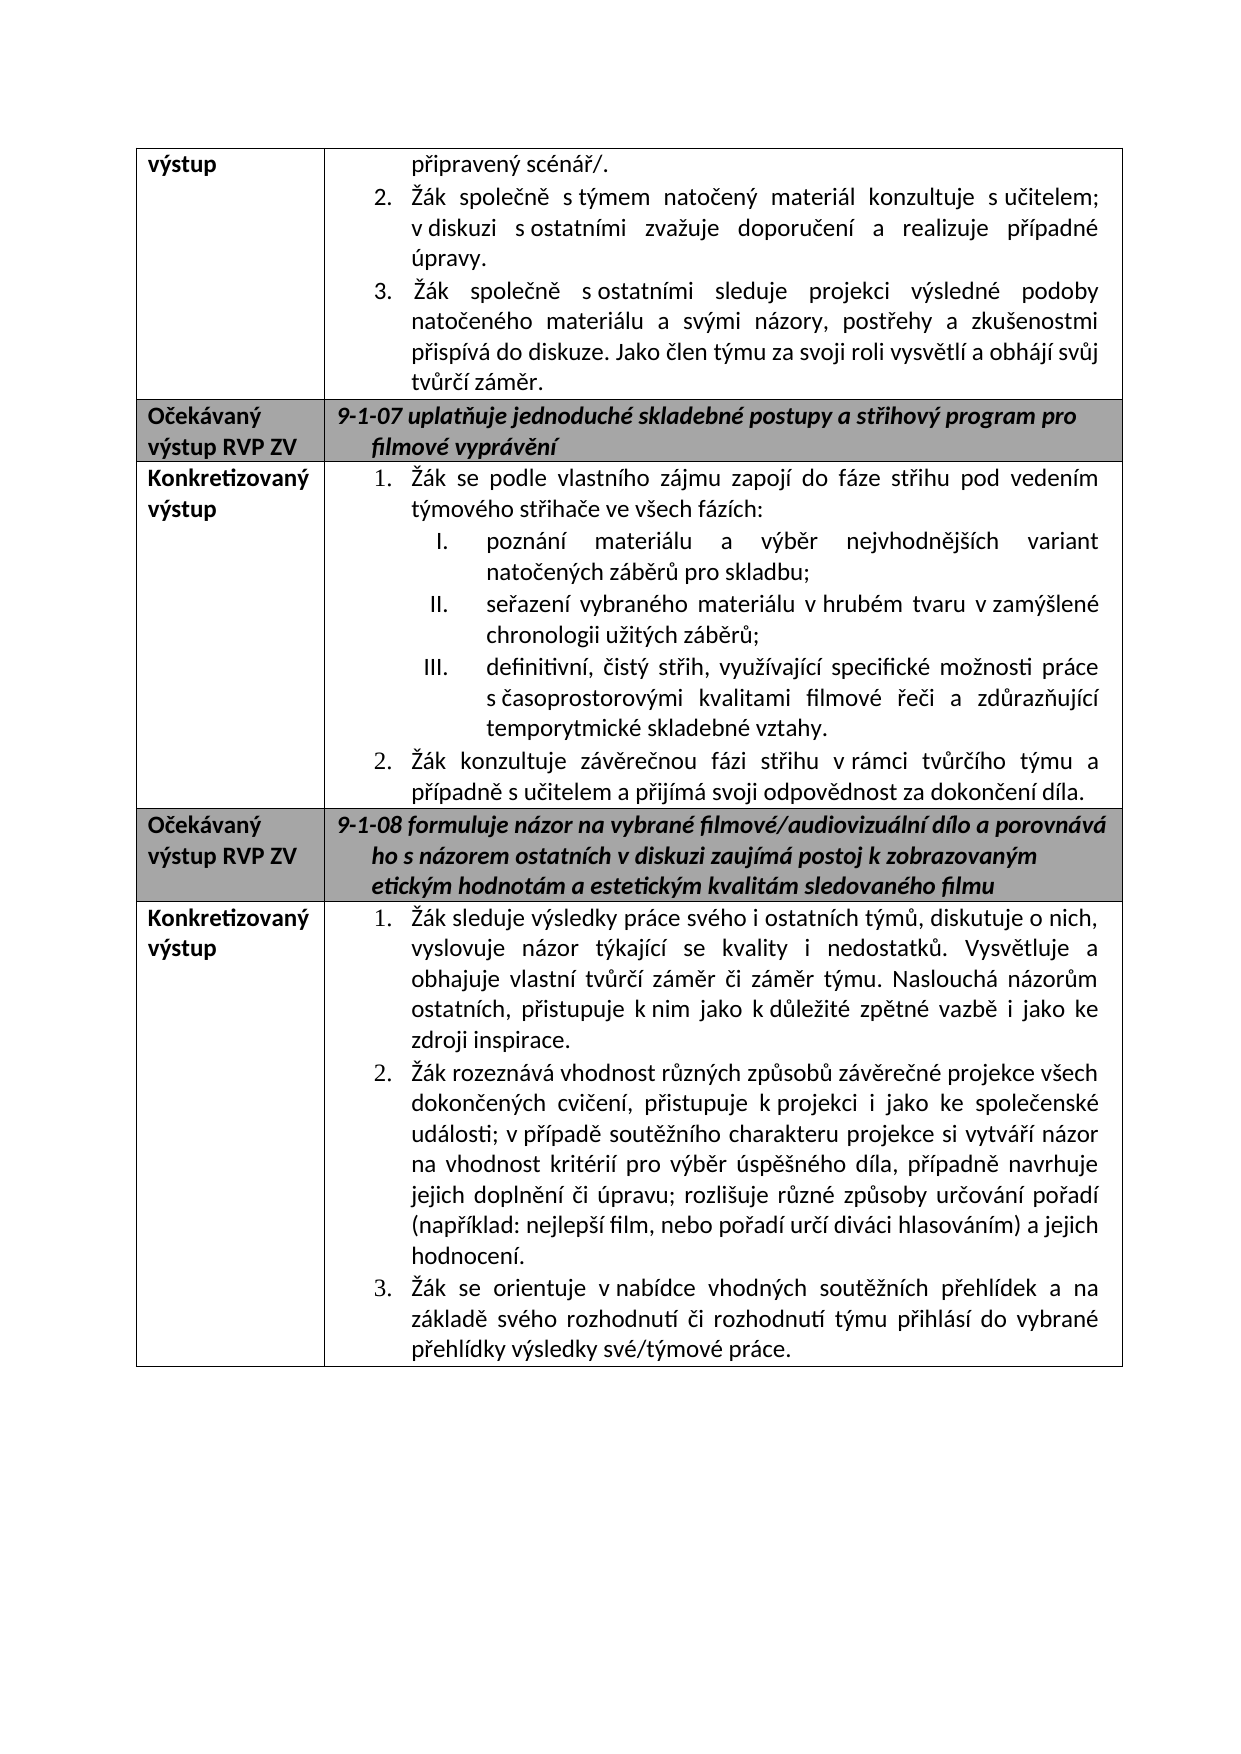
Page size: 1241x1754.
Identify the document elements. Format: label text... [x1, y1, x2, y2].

table_cell Žák sleduje výsledky práce svého i ostatních týmů, diskutuje o nich, vyslovuje názor týkající se kvality i nedostatků. Vysvětluje a obhajuje vlastní tvůrčí záměr či záměr týmu. Naslouchá názorům ostatních, přistupuje k nim jako k důležité zpětné vazbě i jako ke zdroji inspirace. Žák rozeznává vhodnost různých způsobů závěrečné projekce všech dokončených cvičení, přistupuje k projekci i jako ke společenské události; v případě soutěžního charakteru projekce si vytváří názor na vhodnost kritérií pro výběr úspěšného díla, případně navrhuje jejich doplnění či úpravu; rozlišuje různé způsoby určování pořadí (například: nejlepší film, nebo pořadí určí diváci hlasováním) a jejich hodnocení. Žák se orientuje v nabídce vhodných soutěžních přehlídek a na základě svého rozhodnutí či rozhodnutí týmu přihlásí do vybrané přehlídky výsledky své/týmové práce. [325, 902, 1122, 1366]
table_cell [325, 149, 1122, 399]
table_cell Očekávaný výstup RVP ZV [137, 809, 324, 901]
table_cell Očekávaný výstup RVP ZV [137, 400, 324, 461]
table_cell Konkretizovaný výstup [137, 902, 324, 1366]
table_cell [137, 149, 324, 399]
table_cell 9-1-08 formuluje názor na vybrané filmové/audiovizuální dílo a porovnává ho s názorem ostatních v diskuzi zaujímá postoj k zobrazovaným etickým hodnotám a estetickým kvalitám sledovaného filmu [325, 809, 1122, 901]
table_cell Konkretizovaný výstup [137, 462, 324, 808]
table_cell 9-1-07 uplatňuje jednoduché skladebné postupy a střihový program pro filmové vyprávění [325, 400, 1122, 461]
table_cell Žák se podle vlastního zájmu zapojí do fáze střihu pod vedením týmového střihače ve všech fázích: poznání materiálu a výběr nejvhodnějších variant natočených záběrů pro skladbu; seřazení vybraného materiálu v hrubém tvaru v zamýšlené chronologii užitých záběrů; definitivní, čistý střih, využívající specifické možnosti práce s časoprostorovými kvalitami filmové řeči a zdůrazňující temporytmické skladebné vztahy. Žák konzultuje závěrečnou fázi střihu v rámci tvůrčího týmu a případně s učitelem a přijímá svoji odpovědnost za dokončení díla. [325, 462, 1122, 808]
